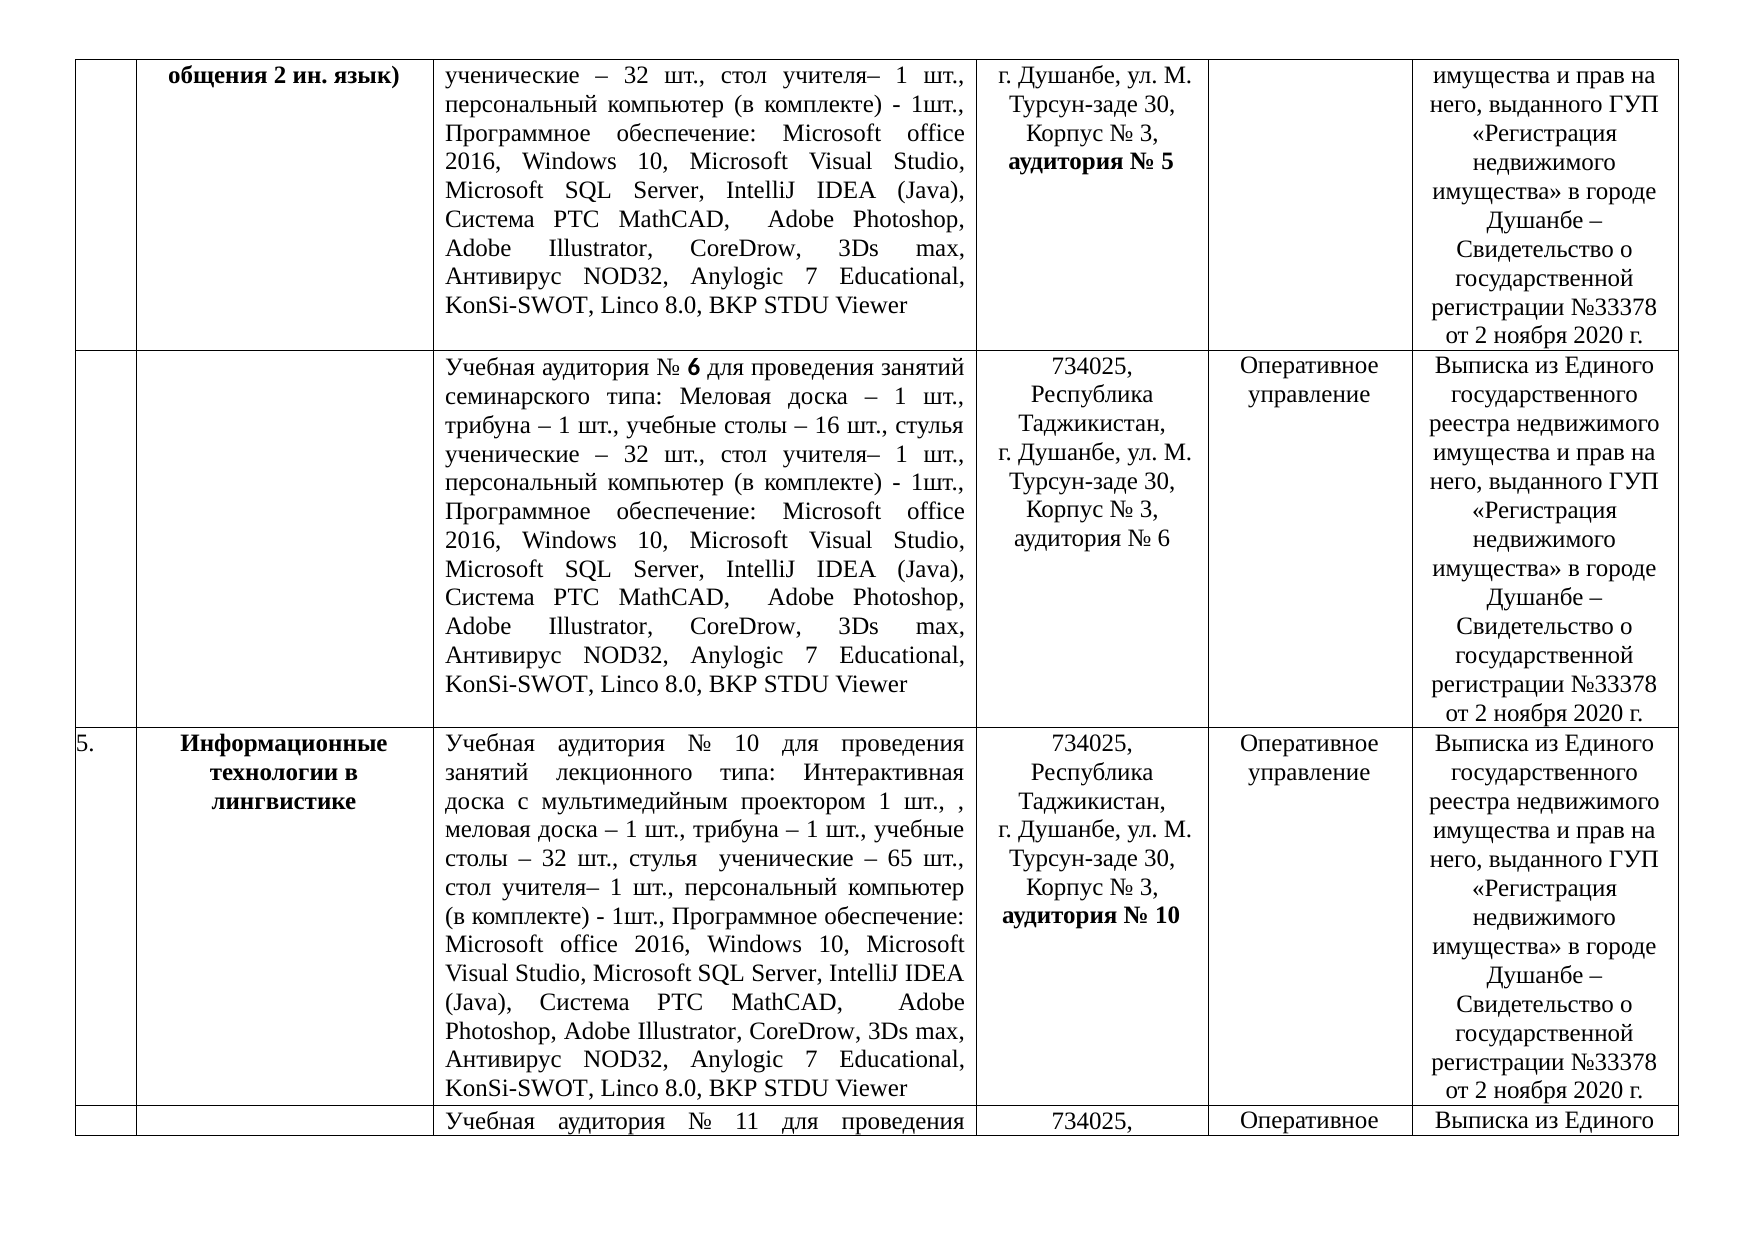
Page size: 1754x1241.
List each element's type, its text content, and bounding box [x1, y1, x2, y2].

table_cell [1209, 1106, 1412, 1135]
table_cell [977, 60, 1208, 350]
table_cell [76, 1106, 136, 1135]
table_cell Учебная аудитория № 10 для проведения занятий лекционного типа: Интерактивная доска с мультимедийным проектором 1 шт., , меловая доска – 1 шт., трибуна – 1 шт., учебные столы – 32 шт., стулья ученические – 65 шт., стол учителя– 1 шт., персональный компьютер (в комплекте) - 1шт., Программное обеспечение: Microsoft office 2016, Windows 10, Microsoft Visual Studio, Microsoft SQL Server, IntelliJ IDEA (Java), Система РТС MathCAD, Adobe Photoshop, Adobe Illustrator, CoreDrow, 3Ds max, Антивирус NOD32, Anylogic 7 Educational, KonSi-SWOT, Linco 8.0, BKP STDU Viewer [434, 728, 976, 1105]
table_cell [434, 60, 976, 350]
table_cell Оперативное управление [1209, 728, 1412, 1105]
table_cell [137, 351, 433, 727]
table_cell Учебная аудитория № 6 для проведения занятий семинарского типа: Меловая доска – 1 шт., трибуна – 1 шт., учебные столы – 16 шт., стулья ученические – 32 шт., стол учителя– 1 шт., персональный компьютер (в комплекте) - 1шт., Программное обеспечение: Microsoft office 2016, Windows 10, Microsoft Visual Studio, Microsoft SQL Server, IntelliJ IDEA (Java), Система РТС MathCAD, Adobe Photoshop, Adobe Illustrator, CoreDrow, 3Ds max, Антивирус NOD32, Anylogic 7 Educational, KonSi-SWOT, Linco 8.0, BKP STDU Viewer [434, 351, 976, 727]
table_cell 734025, Республика Таджикистан, г. Душанбе, ул. М. Турсун-заде 30, Корпус № 3, аудитория № 10 [977, 728, 1208, 1105]
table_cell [1413, 1106, 1678, 1135]
table_cell 734025, Республика Таджикистан, г. Душанбе, ул. М. Турсун-заде 30, Корпус № 3, аудитория № 6 [977, 351, 1208, 727]
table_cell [1413, 60, 1678, 350]
table_cell [76, 60, 136, 350]
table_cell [977, 1106, 1208, 1135]
table_cell [76, 351, 136, 727]
table_cell [76, 728, 136, 1105]
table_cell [434, 1106, 976, 1135]
table_cell [137, 1106, 433, 1135]
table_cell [1209, 60, 1412, 350]
table_cell Оперативное управление [1209, 351, 1412, 727]
table_cell Информационные технологии в лингвистике [137, 728, 433, 1105]
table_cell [137, 60, 433, 350]
